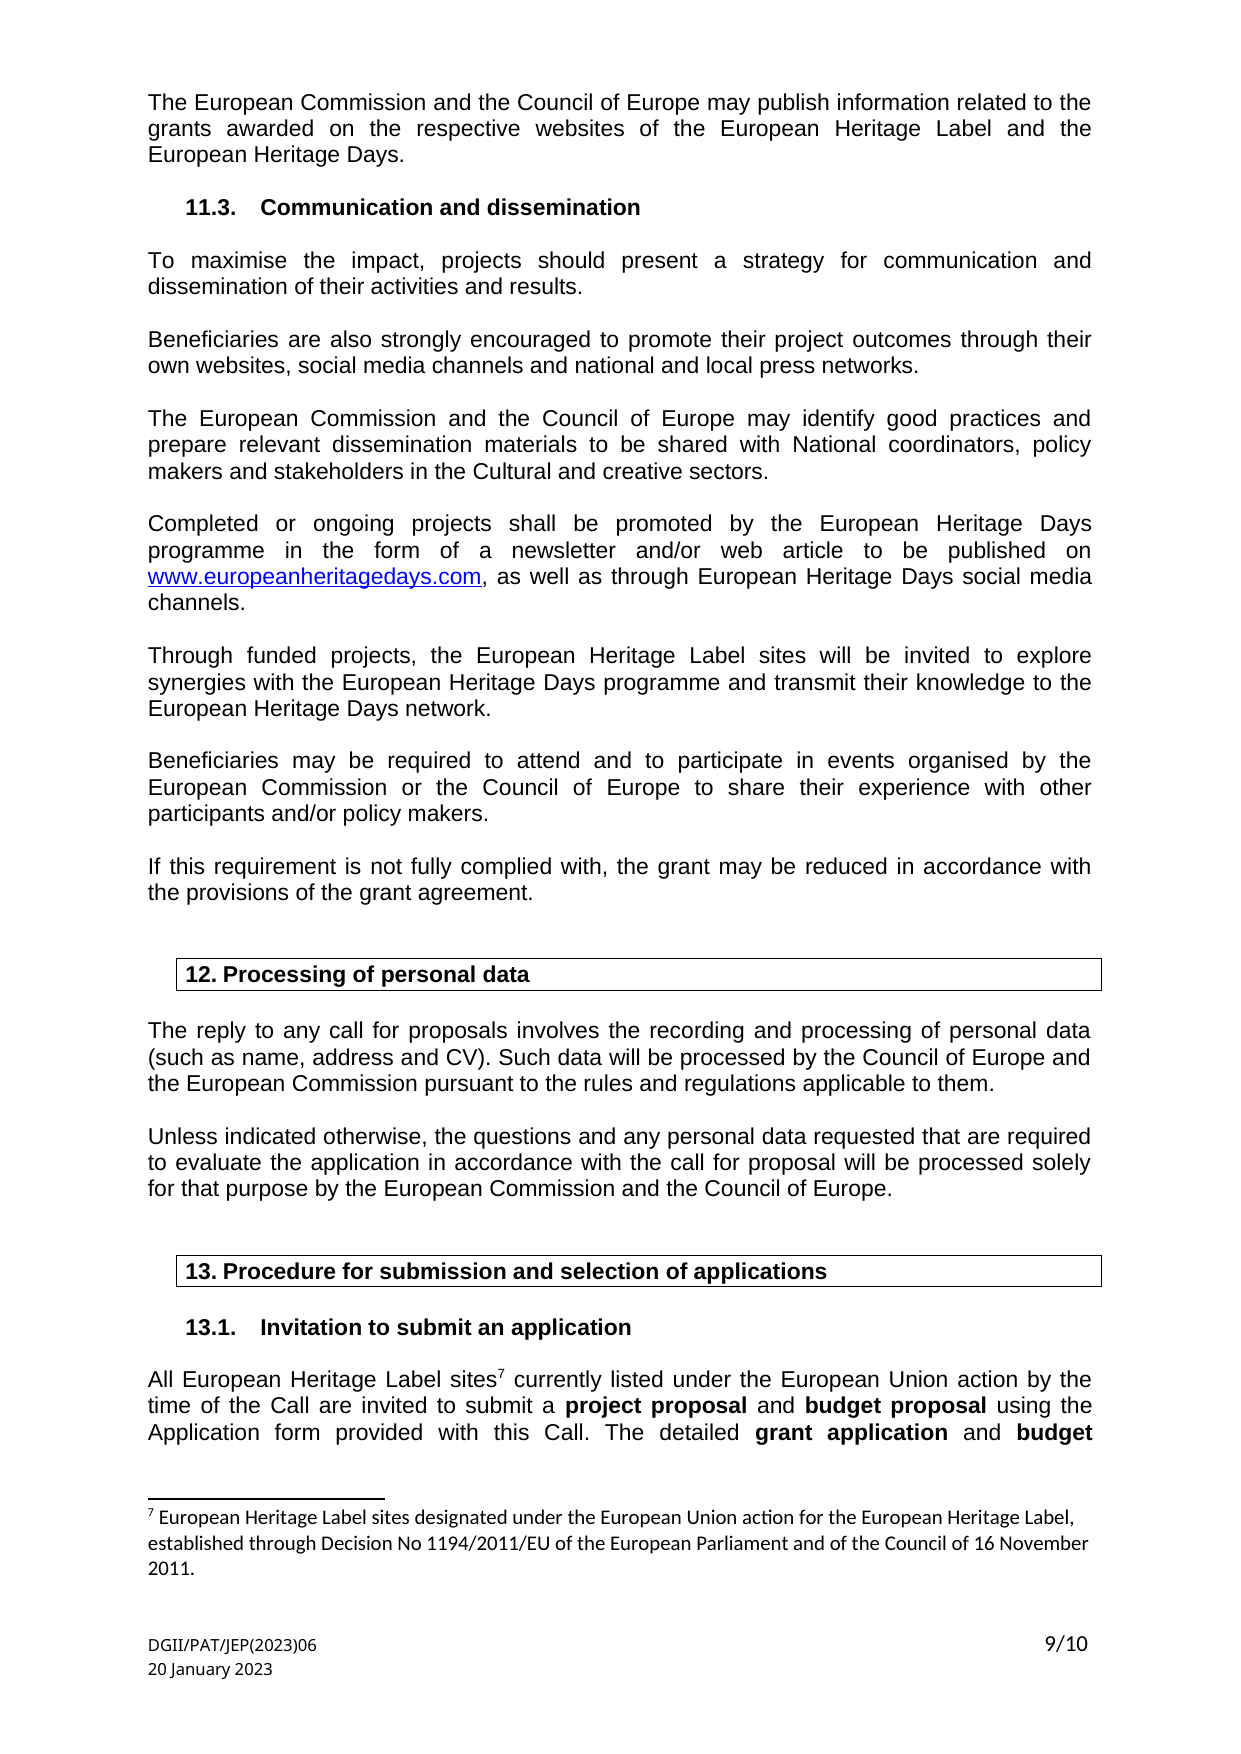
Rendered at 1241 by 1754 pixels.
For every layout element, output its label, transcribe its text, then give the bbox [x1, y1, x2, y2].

list Procedure for submission and selection of applications [177, 1256, 1101, 1286]
text Beneficiaries may be required to attend and to participate in events organised by the European Commission or the Council of Europe to share their experience with other participants and/or policy makers. [148, 747, 1092, 827]
text Unless indicated otherwise, the questions and any personal data requested that are required to evaluate the application in accordance with the call for proposal will be processed solely for that purpose by the European Commission and the Council of Europe. [148, 1123, 1092, 1202]
list Communication and dissemination [185, 194, 1092, 220]
text Through funded projects, the European Heritage Label sites will be invited to explore synergies with the European Heritage Days programme and transmit their knowledge to the European Heritage Days network. [148, 642, 1092, 721]
list Invitation to submit an application [185, 1313, 1092, 1340]
text To maximise the impact, projects should present a strategy for communication and dissemination of their activities and results. [148, 247, 1092, 299]
text The reply to any call for proposals involves the recording and processing of personal data (such as name, address and CV). Such data will be processed by the Council of Europe and the European Commission pursuant to the rules and regulations applicable to them. [148, 1017, 1092, 1096]
text If this requirement is not fully complied with, the grant may be reduced in accordance with the provisions of the grant agreement. [148, 853, 1092, 906]
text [148, 1366, 1092, 1445]
text The European Commission and the Council of Europe may publish information related to the grants awarded on the respective websites of the European Heritage Label and the European Heritage Days. [148, 89, 1092, 168]
list Processing of personal data [177, 959, 1101, 990]
text Completed or ongoing projects shall be promoted by the European Heritage Days programme in the form of a newsletter and/or web article to be published on www.europeanheritagedays.com, as well as through European Heritage Days social media channels. [148, 510, 1092, 616]
text The European Commission and the Council of Europe may identify good practices and prepare relevant dissemination materials to be shared with National coordinators, policy makers and stakeholders in the Cultural and creative sectors. [148, 405, 1092, 484]
text Beneficiaries are also strongly encouraged to promote their project outcomes through their own websites, social media channels and national and local press networks. [148, 326, 1092, 378]
